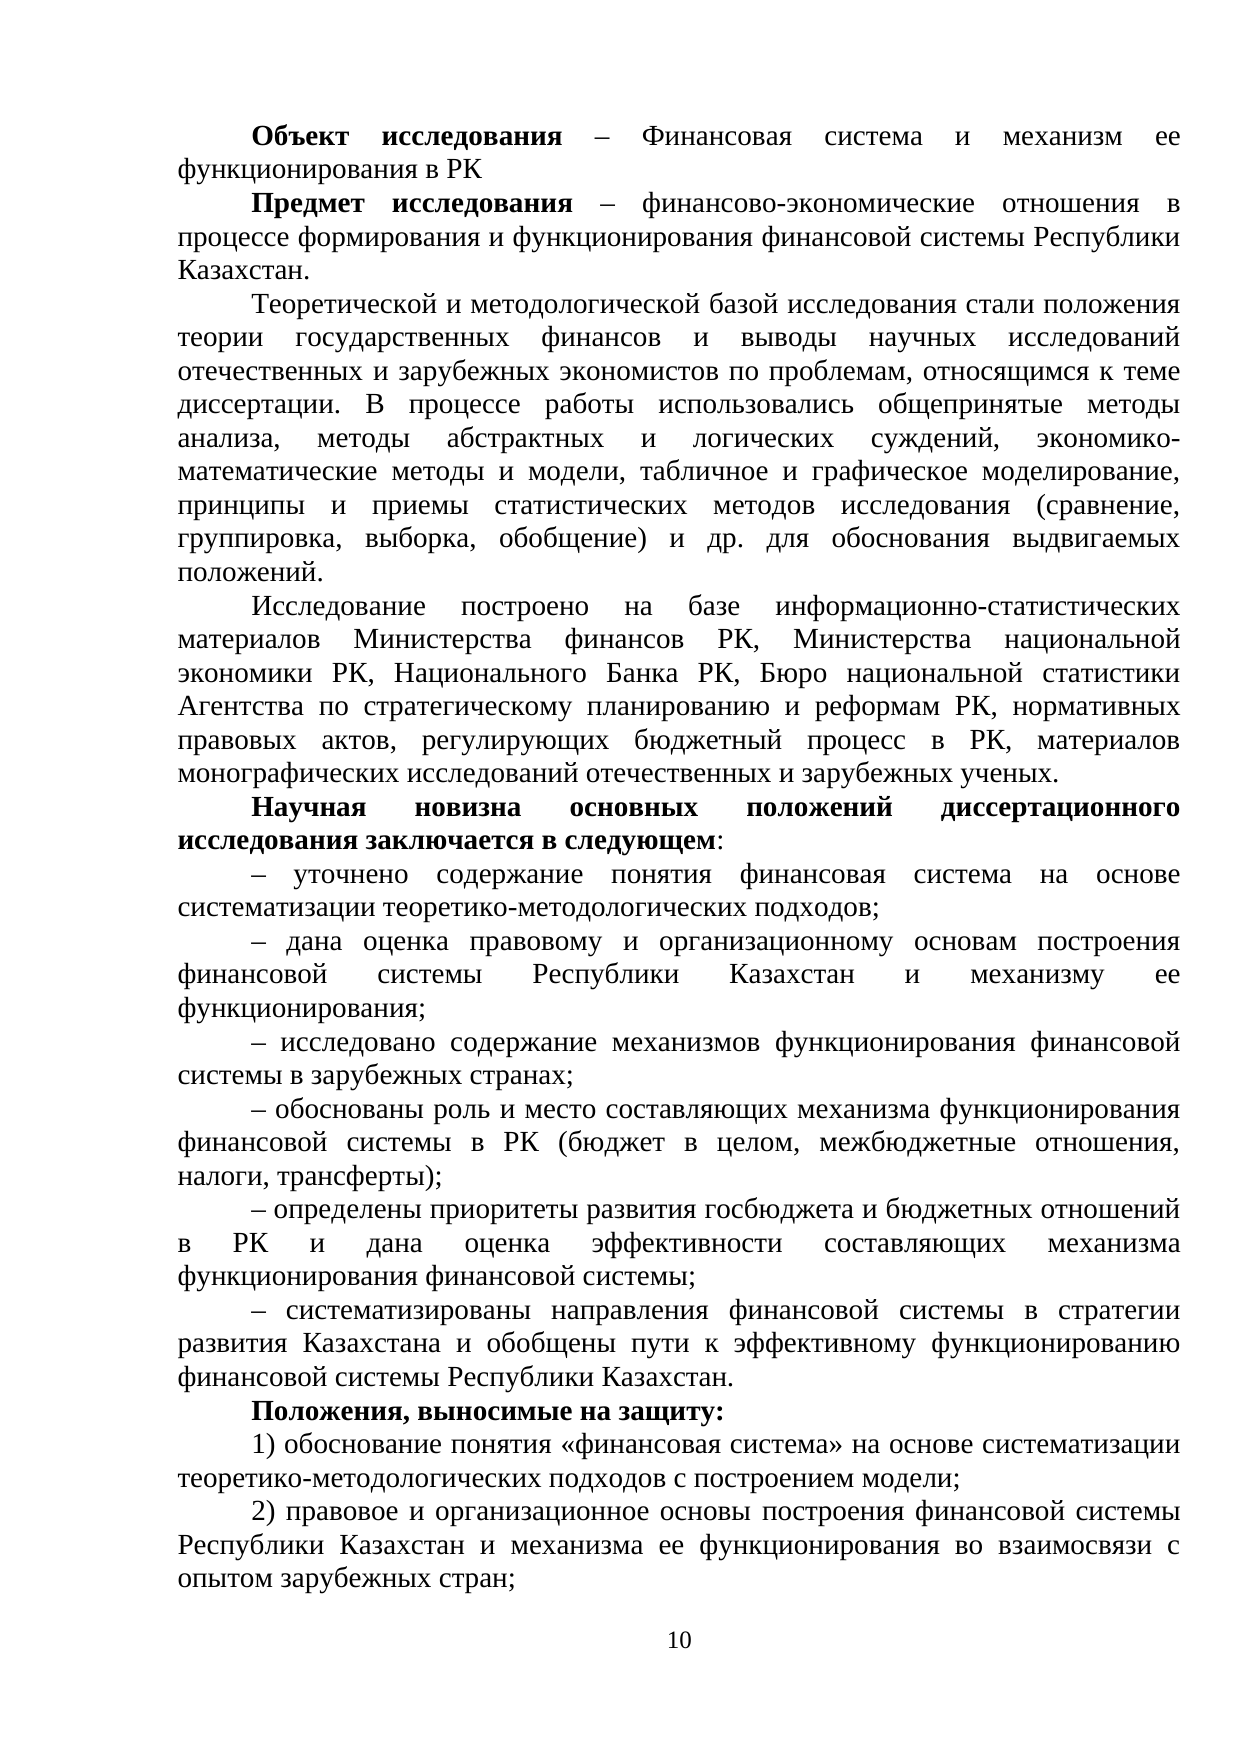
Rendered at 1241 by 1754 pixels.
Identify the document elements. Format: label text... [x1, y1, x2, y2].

list – дана оценка правовому и организационному основам построения финансовой системы Республики Казахстан и механизму ее функционирования; [177, 923, 1181, 1024]
list – исследовано содержание механизмов функционирования финансовой системы в зарубежных странах; [177, 1024, 1181, 1091]
list – уточнено содержание понятия финансовая система на основе систематизации теоретико-методологических подходов; [177, 856, 1181, 923]
list 1) обоснование понятия «финансовая система» на основе систематизации теоретико-методологических подходов с построением модели; [177, 1426, 1181, 1493]
list Предмет исследования – финансово-экономические отношения в процессе формирования и функционирования финансовой системы Республики Казахстан. [177, 185, 1181, 286]
list – определены приоритеты развития госбюджета и бюджетных отношений в РК и дана оценка эффективности составляющих механизма функционирования финансовой системы; [177, 1191, 1181, 1292]
list – обоснованы роль и место составляющих механизма функционирования финансовой системы в РК (бюджет в целом, межбюджетные отношения, налоги, трансферты); [177, 1091, 1181, 1191]
list Исследование построено на базе информационно-статистических материалов Министерства финансов РК, Министерства национальной экономики РК, Национального Банка РК, Бюро национальной статистики Агентства по стратегическому планированию и реформам РК, нормативных правовых актов, регулирующих бюджетный процесс в РК, материалов монографических исследований отечественных и зарубежных ученых. [177, 588, 1181, 789]
list Научная новизна основных положений диссертационного исследования заключается в следующем: [177, 789, 1181, 856]
list 2) правовое и организационное основы построения финансовой системы Республики Казахстан и механизма ее функционирования во взаимосвязи с опытом зарубежных стран; [177, 1493, 1181, 1594]
list – систематизированы направления финансовой системы в стратегии развития Казахстана и обобщены пути к эффективному функционированию финансовой системы Республики Казахстан. [177, 1292, 1181, 1393]
list Объект исследования – Финансовая система и механизм ее функционирования в РК [177, 118, 1181, 185]
list Положения, выносимые на защиту: [177, 1393, 1181, 1426]
list Теоретической и методологической базой исследования стали положения теории государственных финансов и выводы научных исследований отечественных и зарубежных экономистов по проблемам, относящимся к теме диссертации. В процессе работы использовались общепринятые методы анализа, методы абстрактных и логических суждений, экономико-математические методы и модели, табличное и графическое моделирование, принципы и приемы статистических методов исследования (сравнение, группировка, выборка, обобщение) и др. для обоснования выдвигаемых положений. [177, 286, 1181, 588]
